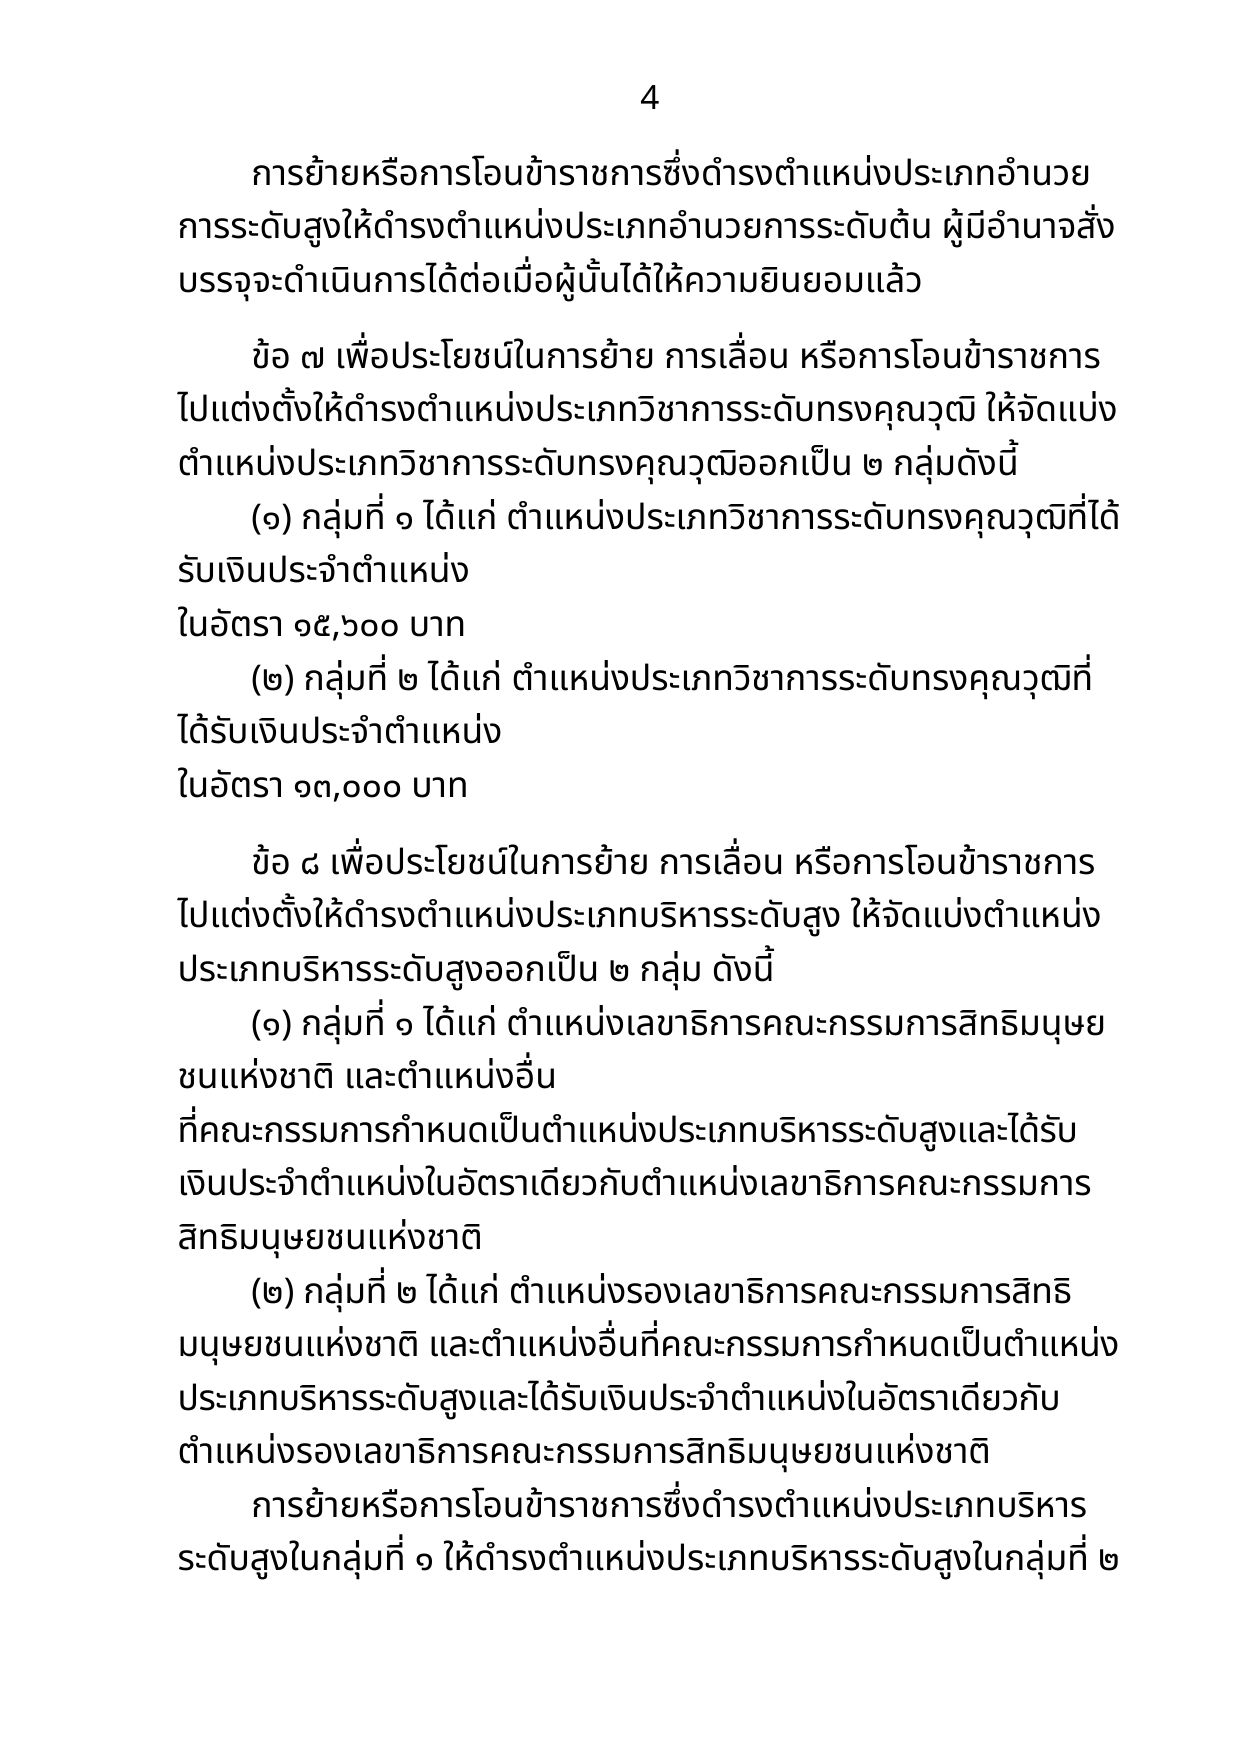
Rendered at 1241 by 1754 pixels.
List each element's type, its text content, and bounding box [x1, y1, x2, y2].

text (๒) กลุ่มที่ ๒ ได้แก่ ตำแหน่งประเภทวิชาการระดับทรงคุณวุฒิที่ได้รับเงินประจำตำแหน่ง ในอัตรา ๑๓,๐๐๐ บาท [177, 652, 1122, 814]
text (๑) กลุ่มที่ ๑ ได้แก่ ตำแหน่งเลขาธิการคณะกรรมการสิทธิมนุษยชนแห่งชาติ และตำแหน่งอื่น ที่คณะกรรมการกำหนดเป็นตำแหน่งประเภทบริหารระดับสูงและได้รับเงินประจำตำแหน่งในอัตราเดียวกับตำแหน่งเลขาธิการคณะกรรมการสิทธิมนุษยชนแห่งชาติ [177, 997, 1122, 1265]
text การย้ายหรือการโอนข้าราชการซึ่งดำรงตำแหน่งประเภทอำนวยการระดับสูงให้ดำรงตำแหน่งประเภทอำนวยการระดับต้น ผู้มีอำนาจสั่งบรรจุจะดำเนินการได้ต่อเมื่อผู้นั้นได้ให้ความยินยอมแล้ว [177, 147, 1122, 308]
text ข้อ ๘ เพื่อประโยชน์ในการย้าย การเลื่อน หรือการโอนข้าราชการไปแต่งตั้งให้ดำรงตำแหน่งประเภทบริหารระดับสูง ให้จัดแบ่งตำแหน่งประเภทบริหารระดับสูงออกเป็น ๒ กลุ่ม ดังนี้ [177, 836, 1122, 997]
text (๑) กลุ่มที่ ๑ ได้แก่ ตำแหน่งประเภทวิชาการระดับทรงคุณวุฒิที่ได้รับเงินประจำตำแหน่ง ในอัตรา ๑๕,๖๐๐ บาท [177, 491, 1122, 652]
text ข้อ ๗ เพื่อประโยชน์ในการย้าย การเลื่อน หรือการโอนข้าราชการไปแต่งตั้งให้ดำรงตำแหน่งประเภทวิชาการระดับทรงคุณวุฒิ ให้จัดแบ่งตำแหน่งประเภทวิชาการระดับทรงคุณวุฒิออกเป็น ๒ กลุ่มดังนี้ [177, 331, 1122, 491]
text (๒) กลุ่มที่ ๒ ได้แก่ ตำแหน่งรองเลขาธิการคณะกรรมการสิทธิมนุษยชนแห่งชาติ และตำแหน่งอื่นที่คณะกรรมการกำหนดเป็นตำแหน่งประเภทบริหารระดับสูงและได้รับเงินประจำตำแหน่งในอัตราเดียวกับตำแหน่งรองเลขาธิการคณะกรรมการสิทธิมนุษยชนแห่งชาติ [177, 1265, 1122, 1479]
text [177, 1479, 1122, 1587]
